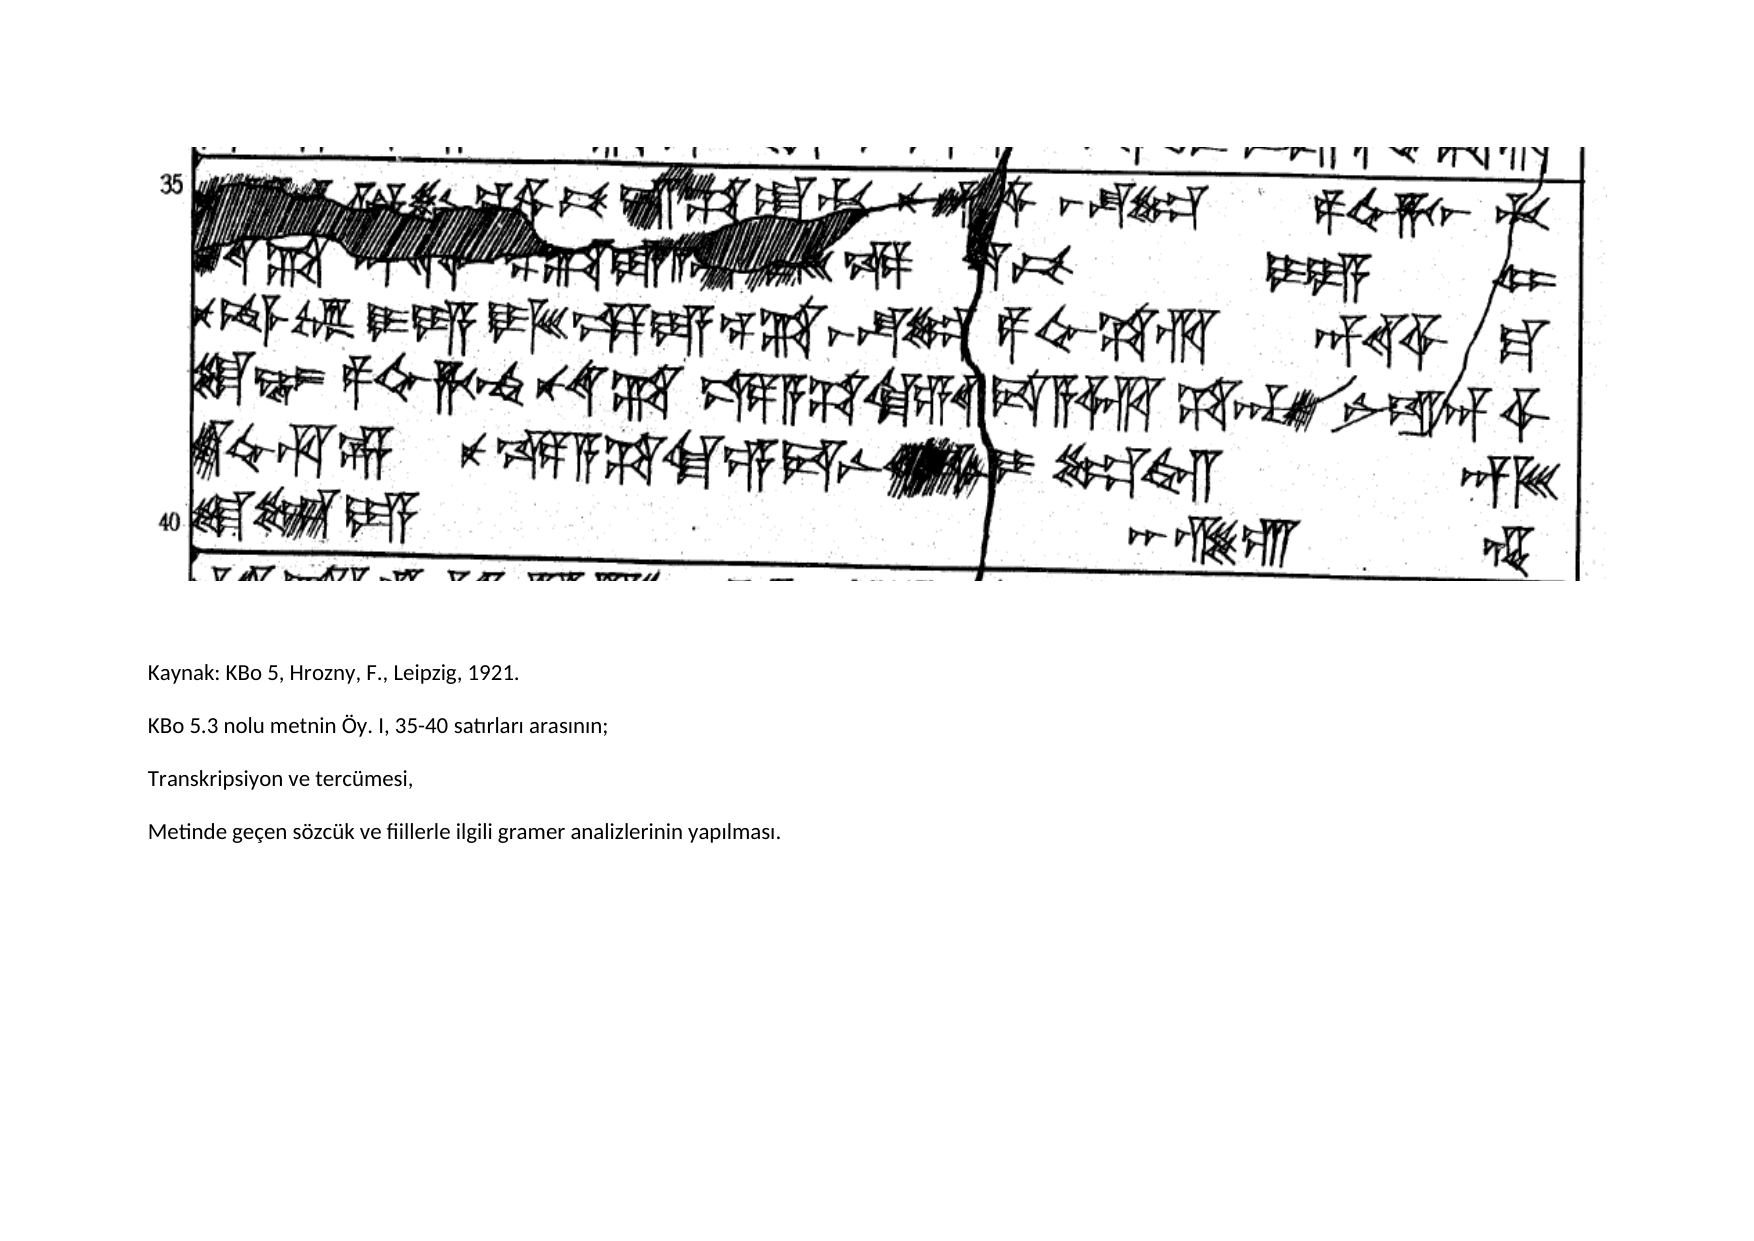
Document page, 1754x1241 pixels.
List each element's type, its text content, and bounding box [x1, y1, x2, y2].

text Metinde geçen sözcük ve fiillerle ilgili gramer analizlerinin yapılması. [148, 817, 1606, 846]
text KBo 5.3 nolu metnin Öy. I, 35-40 satırları arasının; [148, 711, 1606, 739]
text Kaynak: KBo 5, Hrozny, F., Leipzig, 1921. [148, 658, 1606, 686]
text Transkripsiyon ve tercümesi, [148, 764, 1606, 792]
